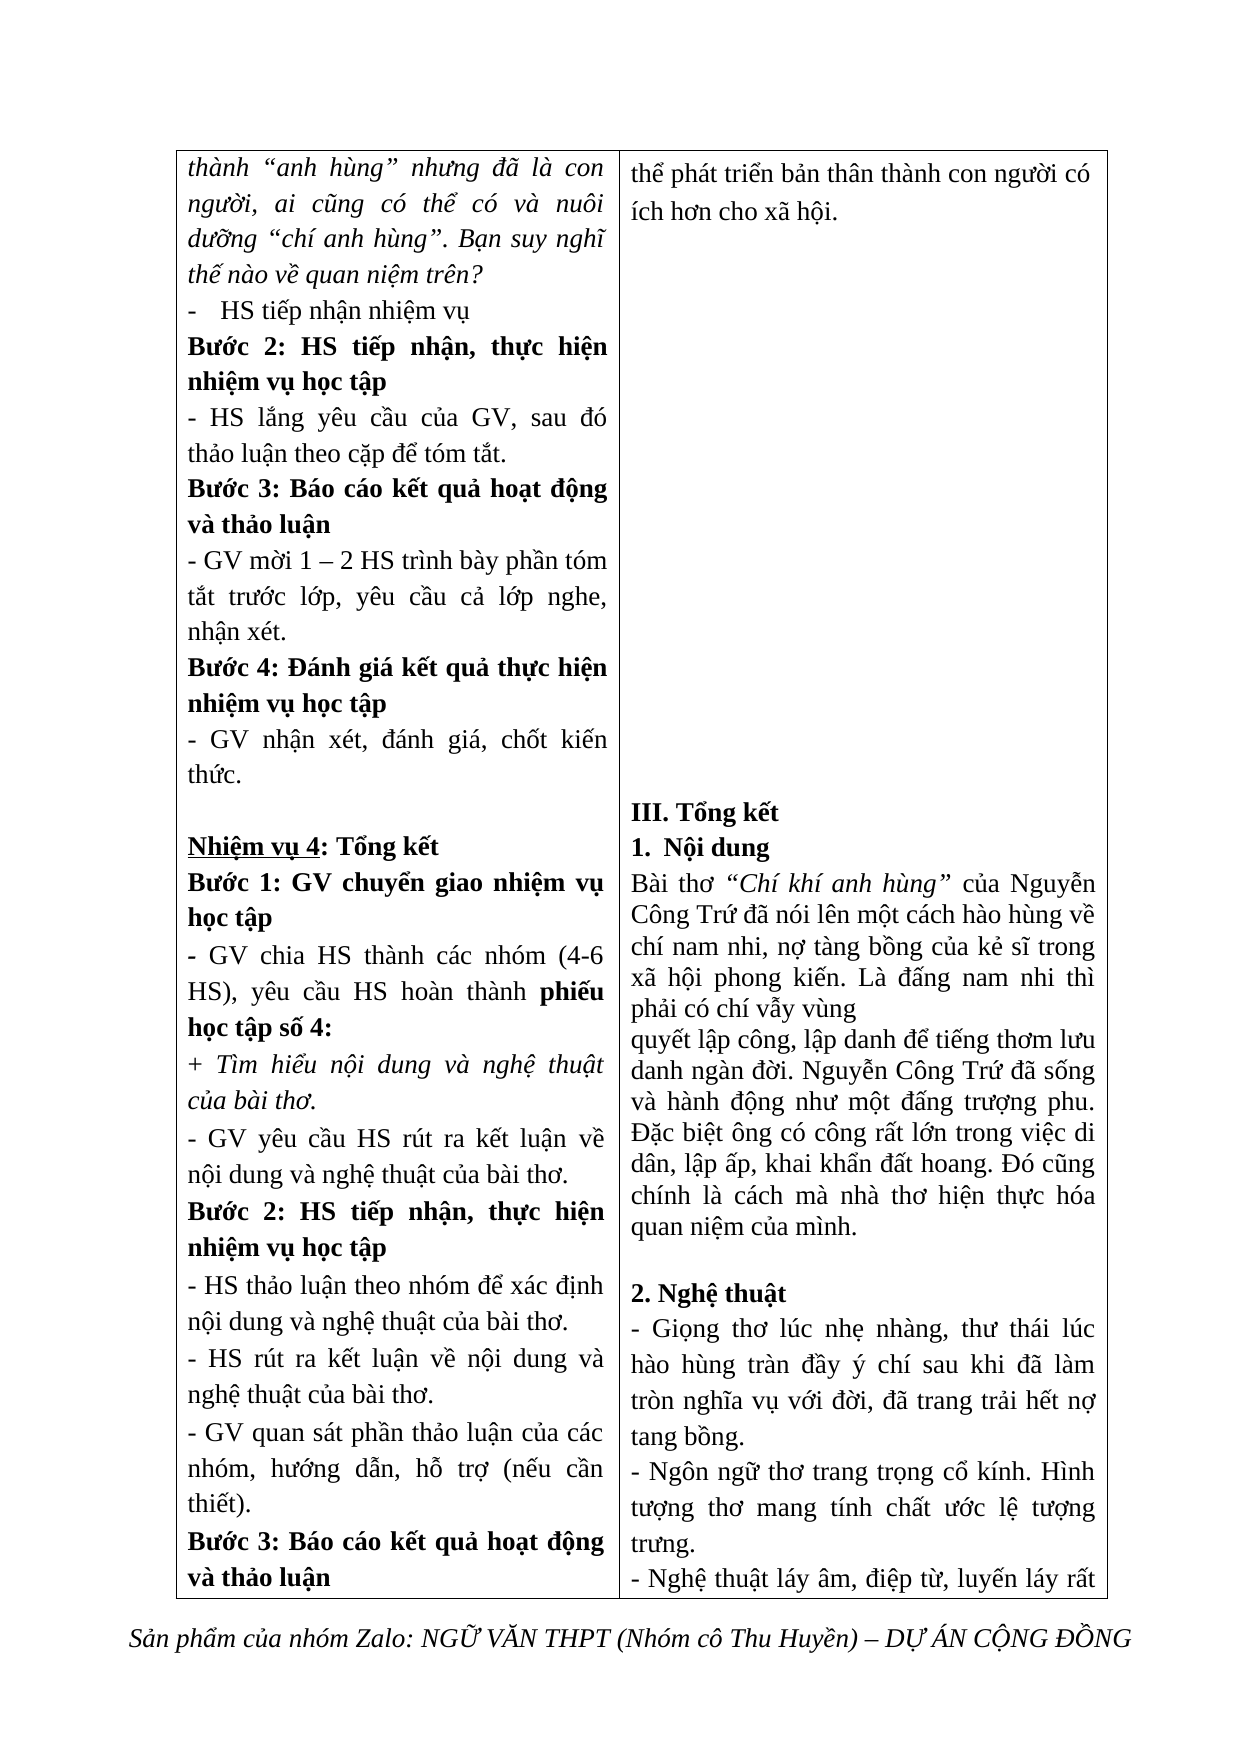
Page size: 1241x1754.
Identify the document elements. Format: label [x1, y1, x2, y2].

table_cell [177, 151, 619, 1598]
table_cell [620, 151, 1107, 1598]
